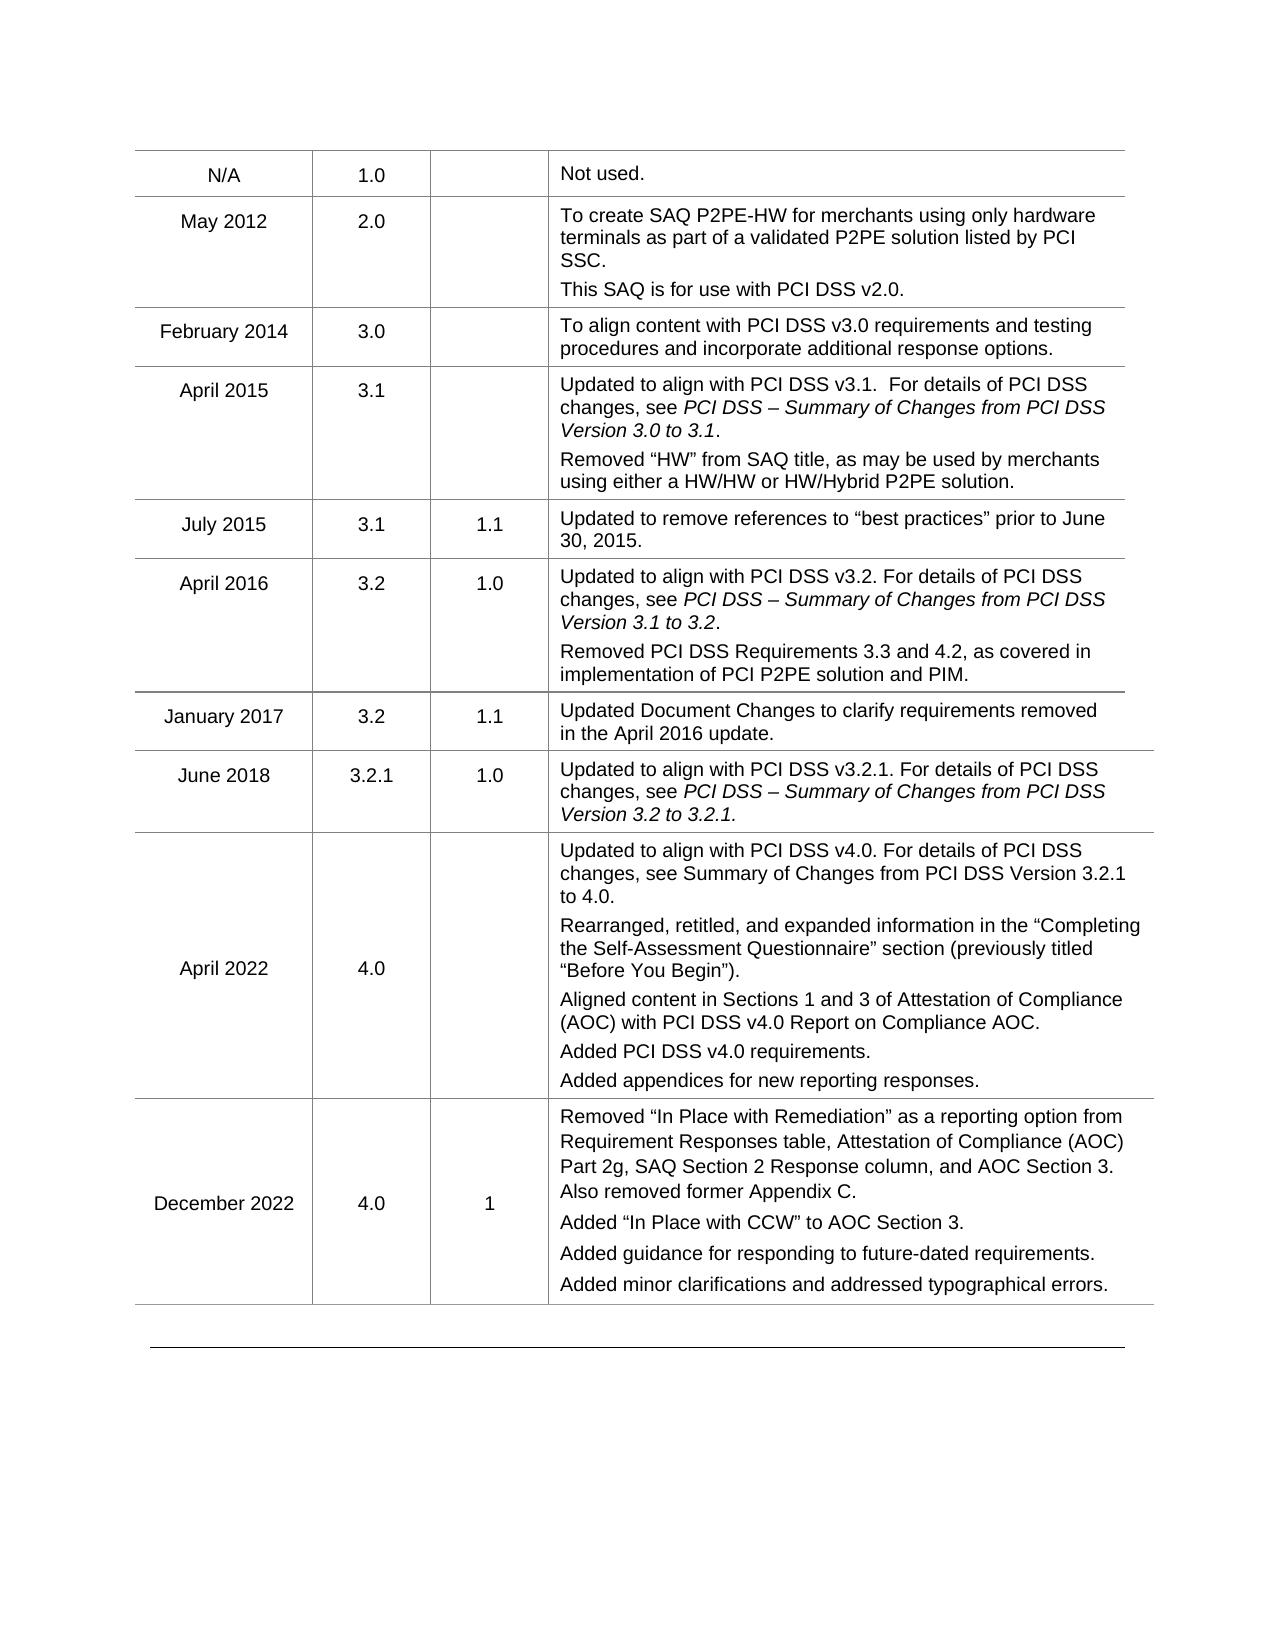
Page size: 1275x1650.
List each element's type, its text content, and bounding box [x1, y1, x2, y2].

table_cell 1.1 [431, 500, 548, 558]
table_cell Updated to align with PCI DSS v3.2.1. For details of PCI DSS changes, see PCI DSS – Summary of Changes from PCI DSS Version 3.2 to 3.2.1. [549, 751, 1154, 832]
table_cell May 2012 [135, 197, 312, 307]
table_cell 1.0 [313, 151, 430, 196]
table_cell June 2018 [135, 751, 312, 832]
table_cell 4.0 [313, 833, 430, 1098]
table_cell 1.0 [431, 751, 548, 832]
table_cell Updated to align with PCI DSS v3.1. For details of PCI DSS changes, see PCI DSS – Summary of Changes from PCI DSS Version 3.0 to 3.1. Removed “HW” from SAQ title, as may be used by merchants using either a HW/HW or HW/Hybrid P2PE solution. [549, 367, 1124, 499]
table_cell April 2022 [135, 833, 312, 1098]
table_cell 1.0 [431, 559, 548, 691]
table_cell To create SAQ P2PE-HW for merchants using only hardware terminals as part of a validated P2PE solution listed by PCI SSC. This SAQ is for use with PCI DSS v2.0. [549, 197, 1124, 307]
table_cell Updated to align with PCI DSS v4.0. For details of PCI DSS changes, see Summary of Changes from PCI DSS Version 3.2.1 to 4.0. Rearranged, retitled, and expanded information in the “Completing the Self-Assessment Questionnaire” section (previously titled “Before You Begin”). Aligned content in Sections 1 and 3 of Attestation of Compliance (AOC) with PCI DSS v4.0 Report on Compliance AOC. Added PCI DSS v4.0 requirements. Added appendices for new reporting responses. [549, 833, 1154, 1098]
table_cell 3.2 [313, 559, 430, 691]
table_cell Updated to align with PCI DSS v3.2. For details of PCI DSS changes, see PCI DSS – Summary of Changes from PCI DSS Version 3.1 to 3.2. Removed PCI DSS Requirements 3.3 and 4.2, as covered in implementation of PCI P2PE solution and PIM. [549, 559, 1124, 691]
table_cell [431, 367, 548, 499]
table_cell [431, 197, 548, 307]
table_cell N/A [135, 151, 312, 196]
table_cell April 2015 [135, 367, 312, 499]
table_cell July 2015 [135, 500, 312, 558]
table_cell [431, 308, 548, 366]
table_cell January 2017 [135, 693, 312, 750]
table_cell [431, 151, 548, 196]
table_cell December 2022 [135, 1099, 312, 1304]
table_cell 3.2.1 [313, 751, 430, 832]
table_cell [431, 833, 548, 1098]
table_cell 4.0 [313, 1099, 430, 1304]
table_cell Updated to remove references to “best practices” prior to June 30, 2015. [549, 500, 1124, 558]
table_cell 1.1 [431, 693, 548, 750]
table_cell 2.0 [313, 197, 430, 307]
table_cell Not used. [549, 151, 1124, 196]
table_cell Removed “In Place with Remediation” as a reporting option from Requirement Responses table, Attestation of Compliance (AOC) Part 2g, SAQ Section 2 Response column, and AOC Section 3. Also removed former Appendix C. Added “In Place with CCW” to AOC Section 3. Added guidance for responding to future-dated requirements. Added minor clarifications and addressed typographical errors. [549, 1099, 1154, 1304]
table_cell 1 [431, 1099, 548, 1304]
table_cell 3.0 [313, 308, 430, 366]
table_cell Updated Document Changes to clarify requirements removed in the April 2016 update. [549, 693, 1124, 750]
table_cell April 2016 [135, 559, 312, 691]
table_cell To align content with PCI DSS v3.0 requirements and testing procedures and incorporate additional response options. [549, 308, 1124, 366]
table_cell February 2014 [135, 308, 312, 366]
table_cell 3.2 [313, 693, 430, 750]
table_cell 3.1 [313, 367, 430, 499]
table_cell 3.1 [313, 500, 430, 558]
